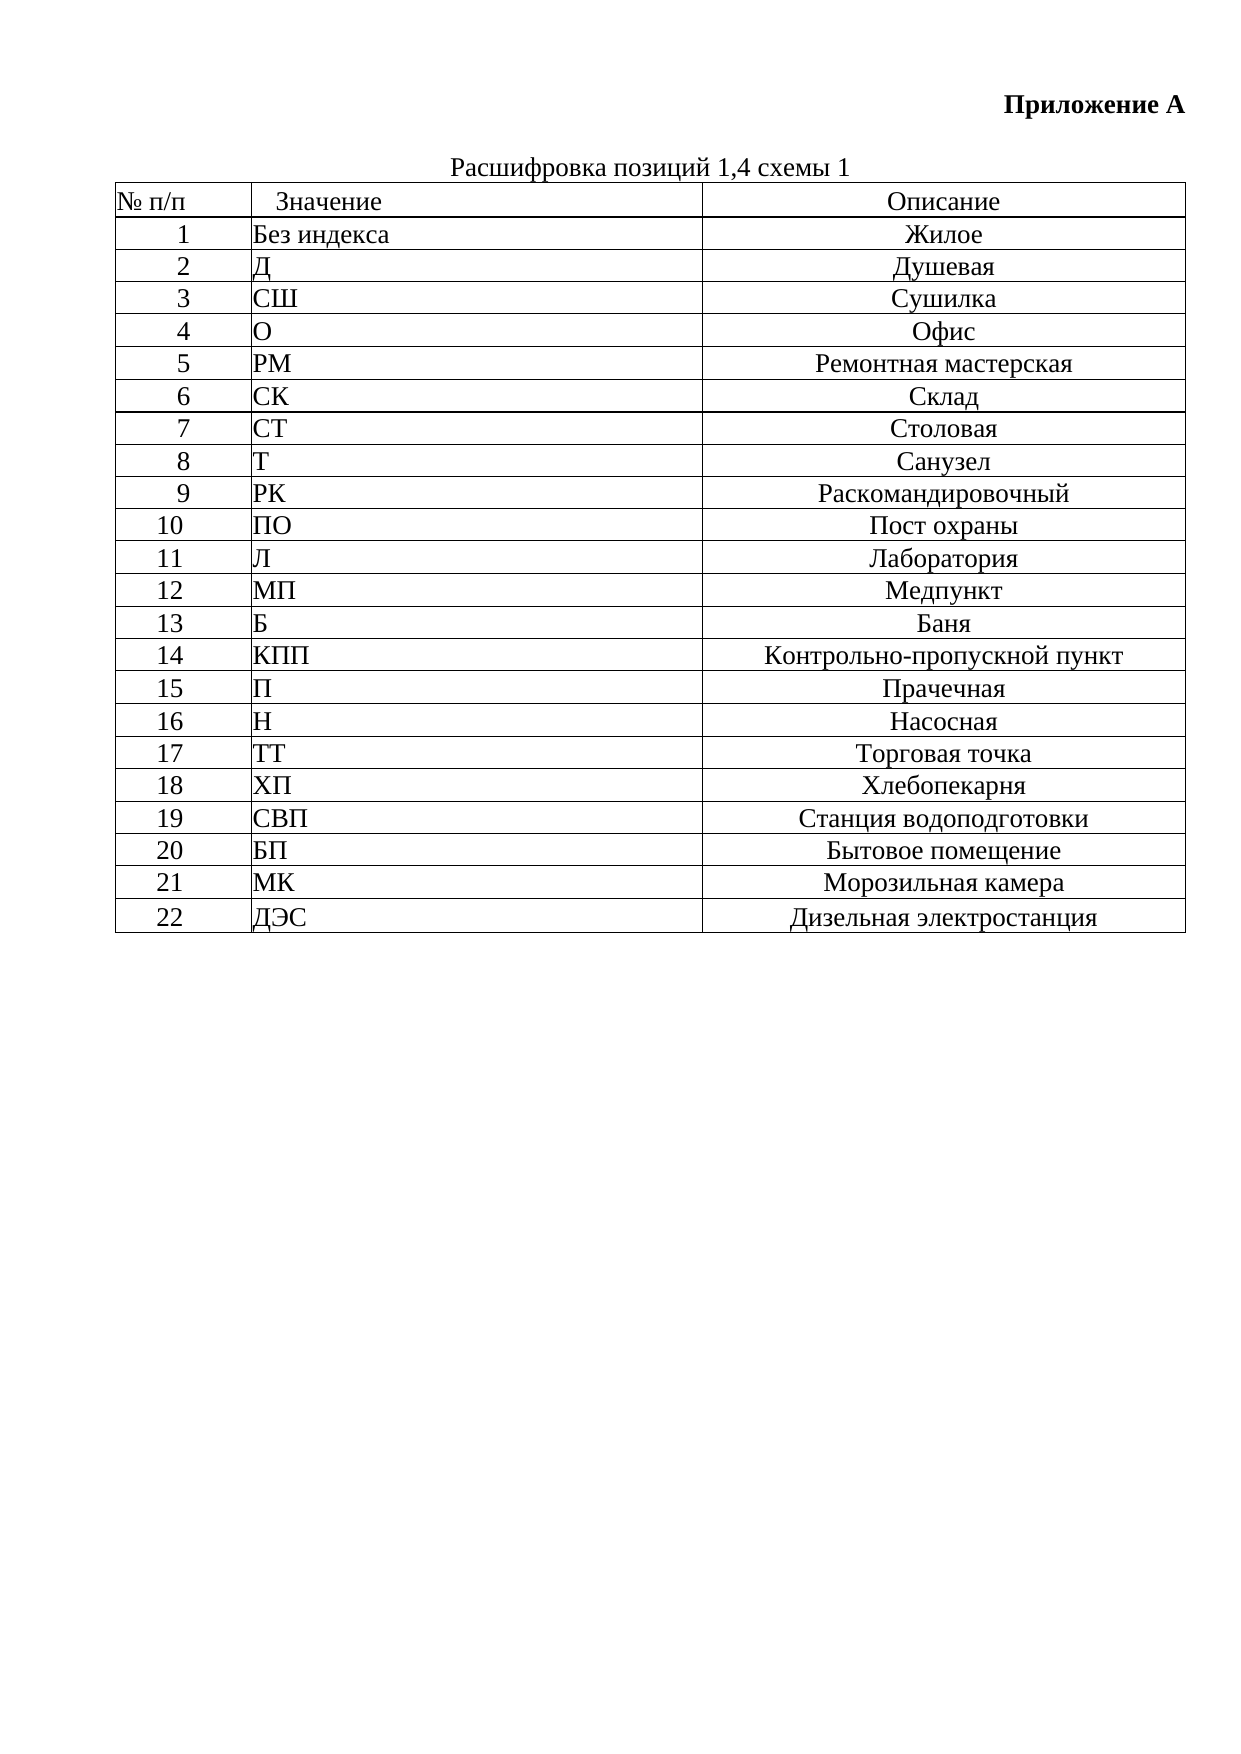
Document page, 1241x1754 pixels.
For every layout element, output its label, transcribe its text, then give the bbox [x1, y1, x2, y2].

table_cell Столовая [703, 413, 1185, 444]
table_cell 11 [116, 541, 251, 573]
table_cell Пост охраны [703, 509, 1185, 540]
table_header Значение [252, 183, 702, 216]
text Приложение А [115, 89, 1185, 151]
table_cell Н [252, 704, 702, 736]
table_cell СШ [252, 282, 702, 313]
table_cell 21 [116, 866, 251, 898]
table_cell 22 [116, 899, 251, 932]
table_cell Т [252, 445, 702, 476]
table_cell Бытовое помещение [703, 834, 1185, 865]
table_cell СТ [252, 413, 702, 444]
table_cell 7 [116, 413, 251, 444]
table_cell Санузел [703, 445, 1185, 476]
table_cell Душевая [703, 250, 1185, 281]
table_cell 9 [116, 477, 251, 508]
table_cell ДЭС [252, 899, 702, 932]
table_cell Дизельная электростанция [703, 899, 1185, 932]
table_cell Склад [703, 380, 1185, 411]
table_cell Хлебопекарня [703, 769, 1185, 801]
table_cell 8 [116, 445, 251, 476]
table_cell ПО [252, 509, 702, 540]
table_cell СВП [252, 802, 702, 833]
table_cell СК [252, 380, 702, 411]
table_cell 14 [116, 639, 251, 670]
table_cell Раскомандировочный [703, 477, 1185, 508]
table_cell Медпункт [703, 574, 1185, 606]
table_cell МК [252, 866, 702, 898]
table_cell Лаборатория [703, 541, 1185, 573]
table_cell 17 [116, 737, 251, 768]
table_cell Контрольно-пропускной пункт [703, 639, 1185, 670]
table_cell Л [252, 541, 702, 573]
table_cell 5 [116, 347, 251, 378]
table_cell 6 [116, 380, 251, 411]
table_cell Прачечная [703, 671, 1185, 703]
table_cell Баня [703, 607, 1185, 638]
table_cell 4 [116, 314, 251, 346]
table_cell 20 [116, 834, 251, 865]
table_cell Торговая точка [703, 737, 1185, 768]
table_cell РК [252, 477, 702, 508]
table_cell Ремонтная мастерская [703, 347, 1185, 378]
table_cell 15 [116, 671, 251, 703]
table_cell ТТ [252, 737, 702, 768]
table_cell БП [252, 834, 702, 865]
table_cell 10 [116, 509, 251, 540]
table_cell Морозильная камера [703, 866, 1185, 898]
table_cell 19 [116, 802, 251, 833]
table_cell Без индекса [252, 218, 702, 249]
table_cell О [252, 314, 702, 346]
table_cell П [252, 671, 702, 703]
table_header № п/п [116, 183, 251, 216]
table_cell Б [252, 607, 702, 638]
table_cell 16 [116, 704, 251, 736]
table_cell 1 [116, 218, 251, 249]
table_cell 18 [116, 769, 251, 801]
table_cell 13 [116, 607, 251, 638]
table_cell Насосная [703, 704, 1185, 736]
table_cell Станция водоподготовки [703, 802, 1185, 833]
table_cell РМ [252, 347, 702, 378]
table_cell МП [252, 574, 702, 606]
text Расшифровка позиций 1,4 схемы 1 [115, 151, 1185, 182]
table_cell 3 [116, 282, 251, 313]
table_cell Сушилка [703, 282, 1185, 313]
table_header Описание [703, 183, 1185, 216]
table_cell ХП [252, 769, 702, 801]
table_cell Жилое [703, 218, 1185, 249]
table_cell Д [252, 250, 702, 281]
table_cell 2 [116, 250, 251, 281]
table_cell 12 [116, 574, 251, 606]
table_cell КПП [252, 639, 702, 670]
table_cell Офис [703, 314, 1185, 346]
